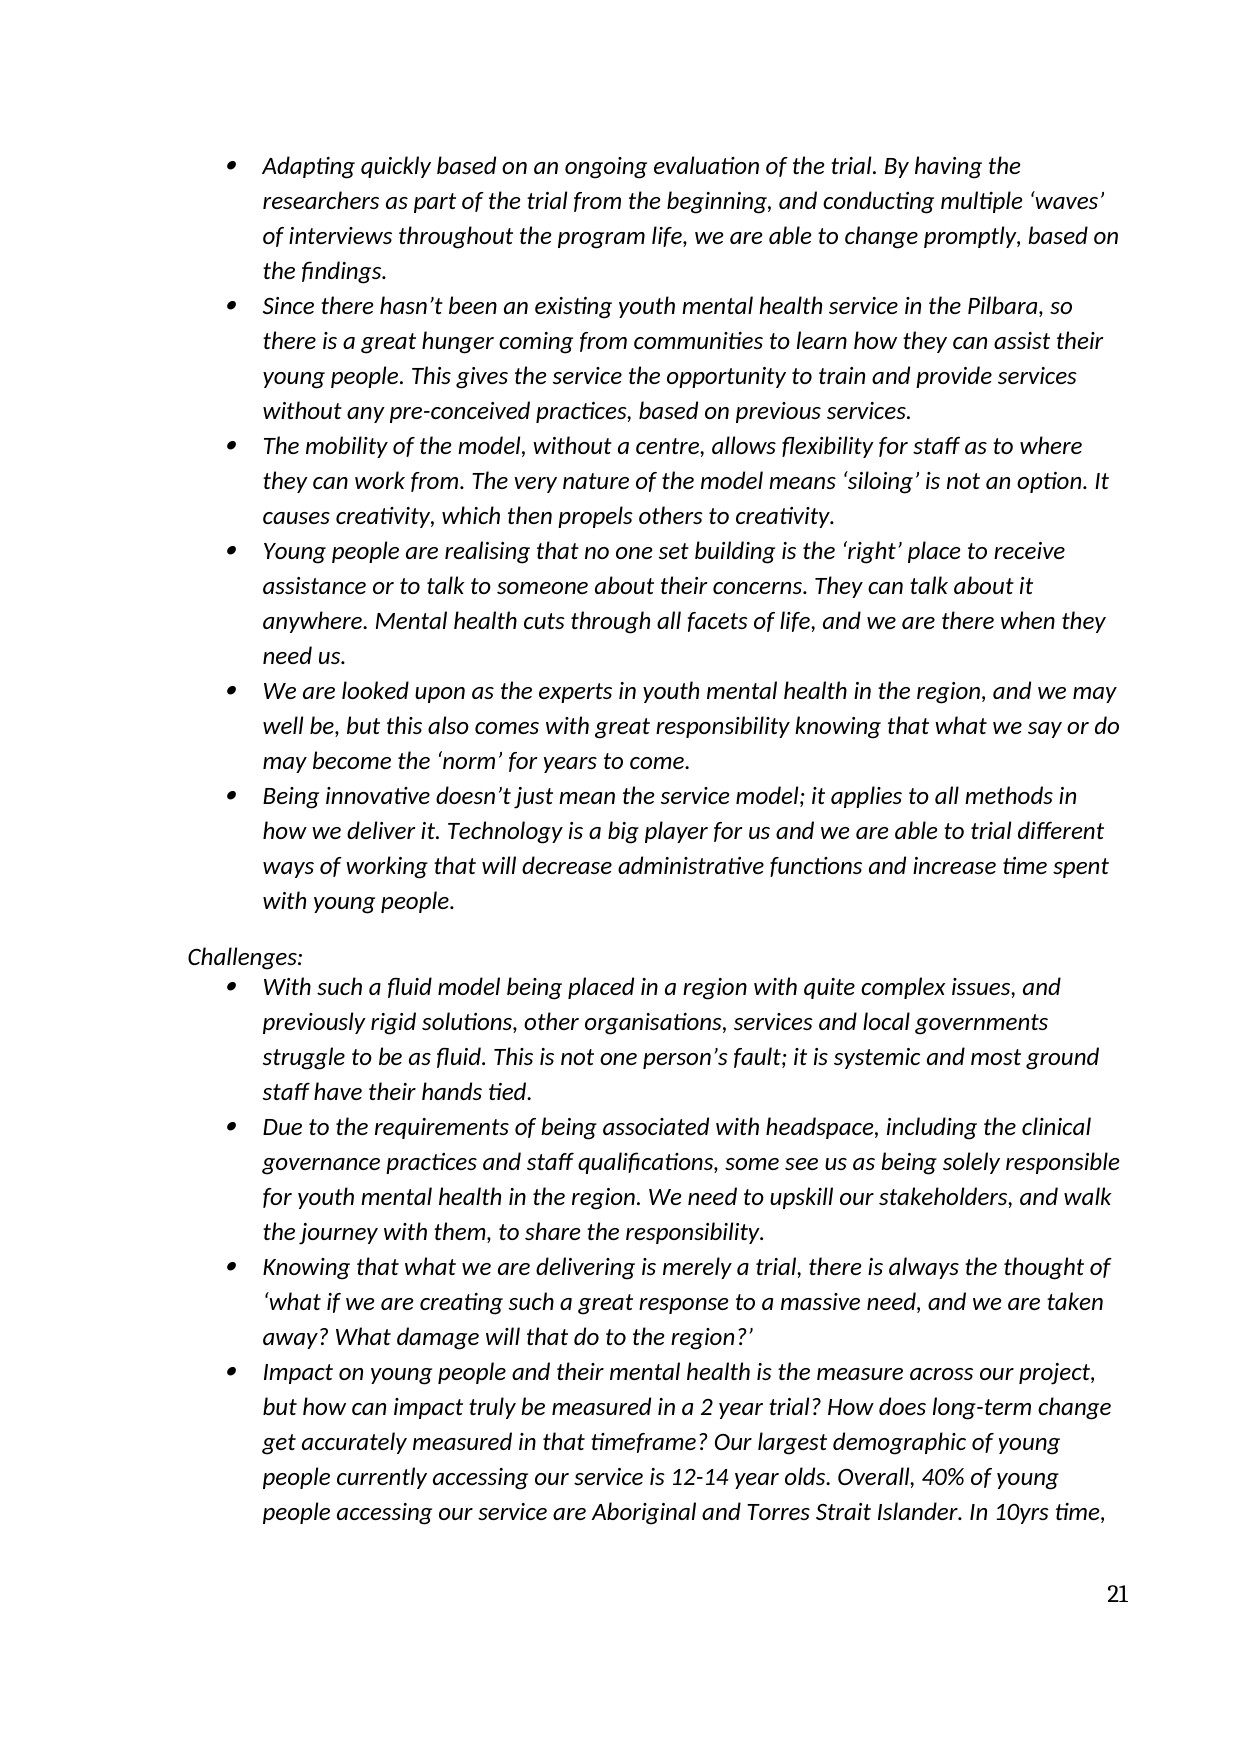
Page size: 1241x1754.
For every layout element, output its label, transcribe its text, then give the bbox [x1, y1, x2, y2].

list We are looked upon as the experts in youth mental health in the region, and we may well be, but this also comes with great responsibility knowing that what we say or do may become the ‘norm’ for years to come. [225, 675, 1128, 776]
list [225, 1356, 1128, 1527]
text Challenges: [187, 941, 1128, 971]
list Being innovative doesn’t just mean the service model; it applies to all methods in how we deliver it. Technology is a big player for us and we are able to trial different ways of working that will decrease administrative functions and increase time spent with young people. [225, 780, 1128, 916]
list Young people are realising that no one set building is the ‘right’ place to receive assistance or to talk to someone about their concerns. They can talk about it anywhere. Mental health cuts through all facets of life, and we are there when they need us. [225, 535, 1128, 671]
list With such a fluid model being placed in a region with quite complex issues, and previously rigid solutions, other organisations, services and local governments struggle to be as fluid. This is not one person’s fault; it is systemic and most ground staff have their hands tied. [225, 971, 1128, 1107]
list Due to the requirements of being associated with headspace, including the clinical governance practices and staff qualifications, some see us as being solely responsible for youth mental health in the region. We need to upskill our stakeholders, and walk the journey with them, to share the responsibility. [225, 1111, 1128, 1247]
list Knowing that what we are delivering is merely a trial, there is always the thought of ‘what if we are creating such a great response to a massive need, and we are taken away? What damage will that do to the region?’ [225, 1251, 1128, 1352]
list Adapting quickly based on an ongoing evaluation of the trial. By having the researchers as part of the trial from the beginning, and conducting multiple ‘waves’ of interviews throughout the program life, we are able to change promptly, based on the findings. [225, 150, 1128, 286]
list Since there hasn’t been an existing youth mental health service in the Pilbara, so there is a great hunger coming from communities to learn how they can assist their young people. This gives the service the opportunity to train and provide services without any pre-conceived practices, based on previous services. [225, 290, 1128, 426]
list The mobility of the model, without a centre, allows flexibility for staff as to where they can work from. The very nature of the model means ‘siloing’ is not an option. It causes creativity, which then propels others to creativity. [225, 430, 1128, 531]
